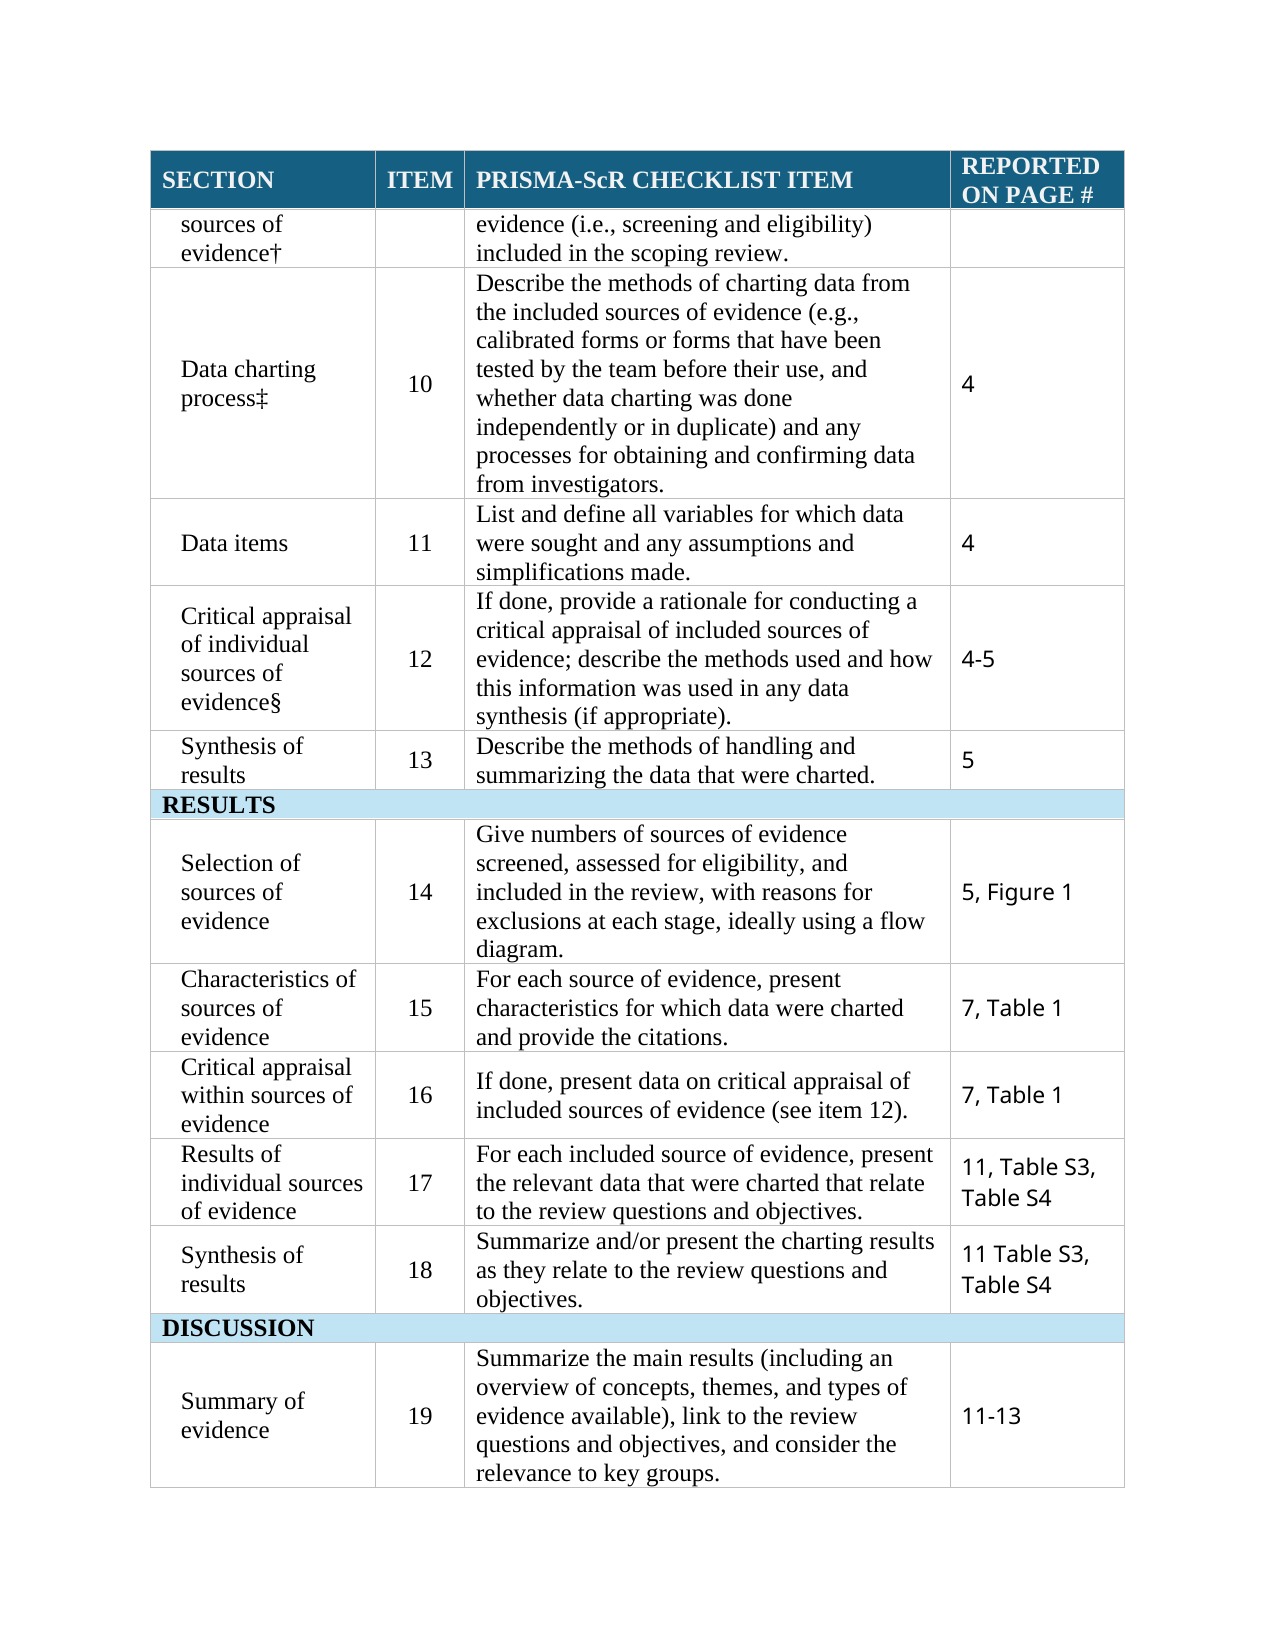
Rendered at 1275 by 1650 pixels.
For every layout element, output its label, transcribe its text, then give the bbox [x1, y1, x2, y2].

table_header REPORTED ON PAGE # [951, 151, 1124, 208]
table_cell Selection of sources of evidence† [151, 210, 375, 267]
table_cell Summary of evidence [151, 1343, 375, 1487]
table_cell List and define all variables for which data were sought and any assumptions and simplifications made. [465, 499, 950, 585]
table_cell Selection of sources of evidence [151, 820, 375, 963]
table_cell 9 [376, 210, 464, 267]
table_cell If done, provide a rationale for conducting a critical appraisal of included sources of evidence; describe the methods used and how this information was used in any data synthesis (if appropriate). [465, 586, 950, 730]
table_header SECTION [151, 151, 375, 208]
table_cell For each included source of evidence, present the relevant data that were charted that relate to the review questions and objectives. [465, 1139, 950, 1225]
table_cell Critical appraisal of individual sources of evidence§ [151, 586, 375, 730]
table_cell Summarize the main results (including an overview of concepts, themes, and types of evidence available), link to the review questions and objectives, and consider the relevance to key groups. [465, 1343, 950, 1487]
table_cell If done, present data on critical appraisal of included sources of evidence (see item 12). [465, 1052, 950, 1138]
table_cell 17 [376, 1139, 464, 1225]
table_cell 13 [376, 731, 464, 789]
table_cell 16 [376, 1052, 464, 1138]
table_header PRISMA-ScR CHECKLIST ITEM [465, 151, 950, 208]
table_cell Describe the methods of handling and summarizing the data that were charted. [465, 731, 950, 789]
table_cell Results of individual sources of evidence [151, 1139, 375, 1225]
table_cell 12 [376, 586, 464, 730]
table_cell Synthesis of results [151, 731, 375, 789]
table_cell RESULTS [151, 790, 1124, 818]
table_cell 19 [376, 1343, 464, 1487]
table_cell Describe the methods of charting data from the included sources of evidence (e.g., calibrated forms or forms that have been tested by the team before their use, and whether data charting was done independently or in duplicate) and any processes for obtaining and confirming data from investigators. [465, 268, 950, 498]
table_cell Give numbers of sources of evidence screened, assessed for eligibility, and included in the review, with reasons for exclusions at each stage, ideally using a flow diagram. [465, 820, 950, 963]
table_header ITEM [376, 151, 464, 208]
table_cell 10 [376, 268, 464, 498]
table_cell Data items [151, 499, 375, 585]
table_cell 11 [376, 499, 464, 585]
table_cell 15 [376, 964, 464, 1051]
table_cell Data charting process‡ [151, 268, 375, 498]
table_cell For each source of evidence, present characteristics for which data were charted and provide the citations. [465, 964, 950, 1051]
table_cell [465, 210, 950, 267]
table_cell 18 [376, 1226, 464, 1312]
table_cell 14 [376, 820, 464, 963]
table_cell Characteristics of sources of evidence [151, 964, 375, 1051]
table_cell Critical appraisal within sources of evidence [151, 1052, 375, 1138]
table_cell Summarize and/or present the charting results as they relate to the review questions and objectives. [465, 1226, 950, 1312]
table_cell Synthesis of results [151, 1226, 375, 1312]
table_cell DISCUSSION [151, 1314, 1124, 1342]
